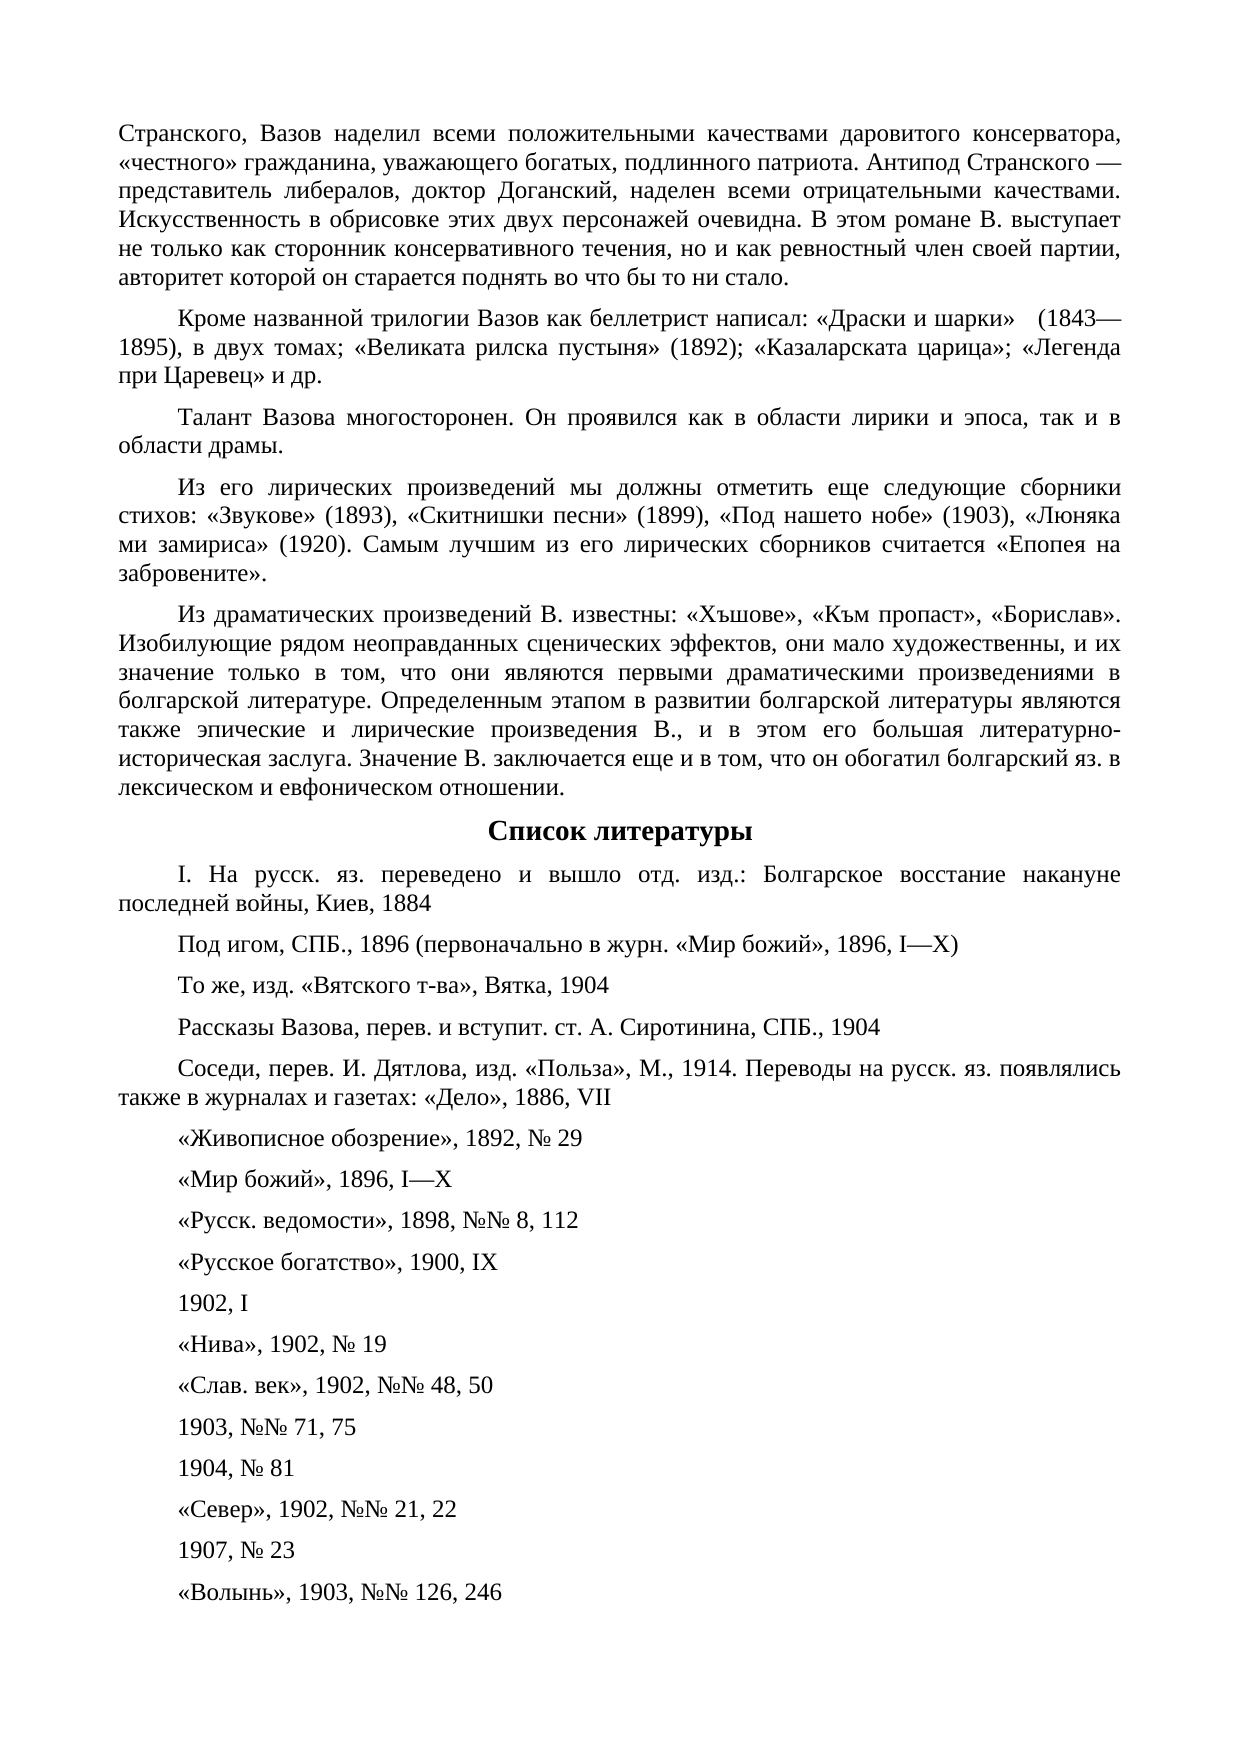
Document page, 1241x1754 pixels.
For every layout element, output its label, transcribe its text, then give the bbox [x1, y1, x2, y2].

text Из драматических произведений В. известны: «Хъшове», «Към пропаст», «Борислав». Изобилующие рядом неоправданных сценических эффектов, они мало художественны, и их значение только в том, что они являются первыми драматическими произведениями в болгарской литературе. Определенным этапом в развитии болгарской литературы являются также эпические и лирические произведения В., и в этом его большая литературно-историческая заслуга. Значение В. заключается еще и в том, что он обогатил болгарский яз. в лексическом и евфоническом отношении. [118, 599, 1122, 801]
text Соседи, перев. И. Дятлова, изд. «Польза», М., 1914. Переводы на русск. яз. появлялись также в журналах и газетах: «Дело», 1886, VII [118, 1053, 1122, 1110]
text 1902, I [118, 1288, 1122, 1317]
text «Волынь», 1903, №№ 126, 246 [118, 1577, 1122, 1605]
text «Слав. век», 1902, №№ 48, 50 [118, 1370, 1122, 1399]
text Из его лирических произведений мы должны отметить еще следующие сборники стихов: «Звукове» (1893), «Скитнишки песни» (1899), «Под нашето нобе» (1903), «Люняка ми замириса» (1920). Самым лучшим из его лирических сборников считается «Епопея на забровените». [118, 472, 1122, 587]
text «Русское богатство», 1900, IX [118, 1247, 1122, 1275]
text Кроме названной трилогии Вазов как беллетрист написал: «Драски и шарки» (1843—1895), в двух томах; «Великата рилска пустыня» (1892); «Казаларската царица»; «Легенда при Царевец» и др. [118, 303, 1122, 389]
text «Мир божий», 1896, I—Х [118, 1164, 1122, 1193]
text «Русск. ведомости», 1898, №№ 8, 112 [118, 1205, 1122, 1234]
text То же, изд. «Вятского т-ва», Вятка, 1904 [118, 970, 1122, 999]
text 1907, № 23 [118, 1535, 1122, 1564]
text Под игом, СПБ., 1896 (первоначально в журн. «Мир божий», 1896, I—X) [118, 929, 1122, 958]
text 1903, №№ 71, 75 [118, 1412, 1122, 1440]
text Талант Вазова многосторонен. Он проявился как в области лирики и эпоса, так и в области драмы. [118, 402, 1122, 459]
text «Нива», 1902, № 19 [118, 1329, 1122, 1358]
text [118, 118, 1122, 291]
text 1904, № 81 [118, 1453, 1122, 1482]
text «Живописное обозрение», 1892, № 29 [118, 1123, 1122, 1152]
text Рассказы Вазова, перев. и вступит. ст. А. Сиротинина, СПБ., 1904 [118, 1012, 1122, 1040]
text Список литературы [118, 813, 1122, 847]
text I. На русск. яз. переведено и вышло отд. изд.: Болгарское восстание накануне последней войны, Киев, 1884 [118, 859, 1122, 917]
text «Север», 1902, №№ 21, 22 [118, 1494, 1122, 1523]
